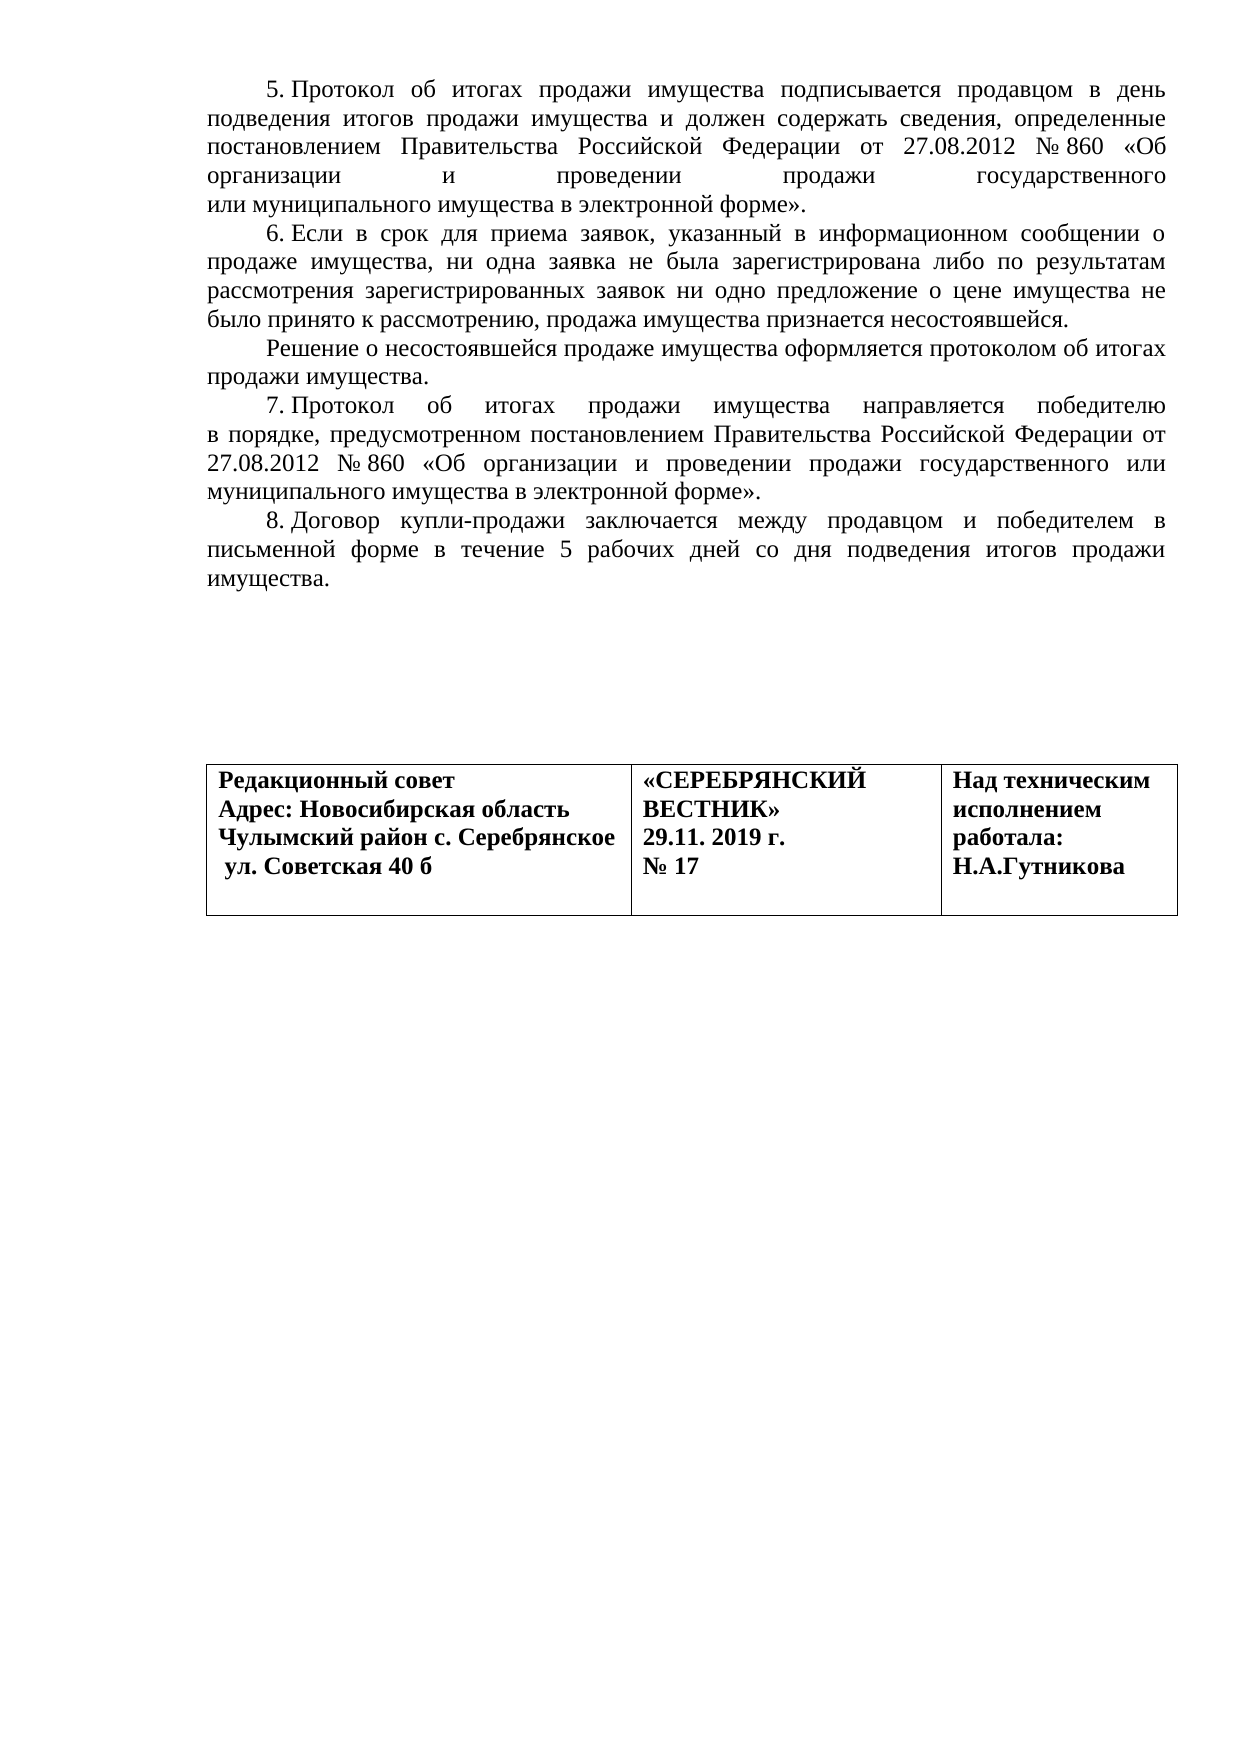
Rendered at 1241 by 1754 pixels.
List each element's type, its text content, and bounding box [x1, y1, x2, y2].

text 8. Договор купли-продажи заключается между продавцом и победителем в письменной форме в течение 5 рабочих дней со дня подведения итогов продажи имущества. [207, 505, 1167, 591]
text Решение о несостоявшейся продаже имущества оформляется протоколом об итогах продажи имущества. [207, 333, 1167, 390]
text 7. Протокол об итогах продажи имущества направляется победителю в порядке, предусмотренном постановлением Правительства Российской Федерации от 27.08.2012 № 860 «Об организации и проведении продажи государственного или муниципального имущества в электронной форме». [207, 390, 1167, 505]
text 6. Если в срок для приема заявок, указанный в информационном сообщении о продаже имущества, ни одна заявка не была зарегистрирована либо по результатам рассмотрения зарегистрированных заявок ни одно предложение о цене имущества не было принято к рассмотрению, продажа имущества признается несостоявшейся. [207, 218, 1167, 333]
text 5. Протокол об итогах продажи имущества подписывается продавцом в день подведения итогов продажи имущества и должен содержать сведения, определенные постановлением Правительства Российской Федерации от 27.08.2012 № 860 «Об организации и проведении продажи государственного или муниципального имущества в электронной форме». [207, 74, 1167, 218]
table_header Над техническим исполнением работала: Н.А.Гутникова [942, 765, 1177, 914]
table_header Редакционный совет Адрес: Новосибирская область Чулымский район с. Серебрянское ул. Советская 40 б [207, 765, 631, 914]
table_header «СЕРЕБРЯНСКИЙ ВЕСТНИК» 29.11. 2019 г. № 17 [632, 765, 941, 914]
